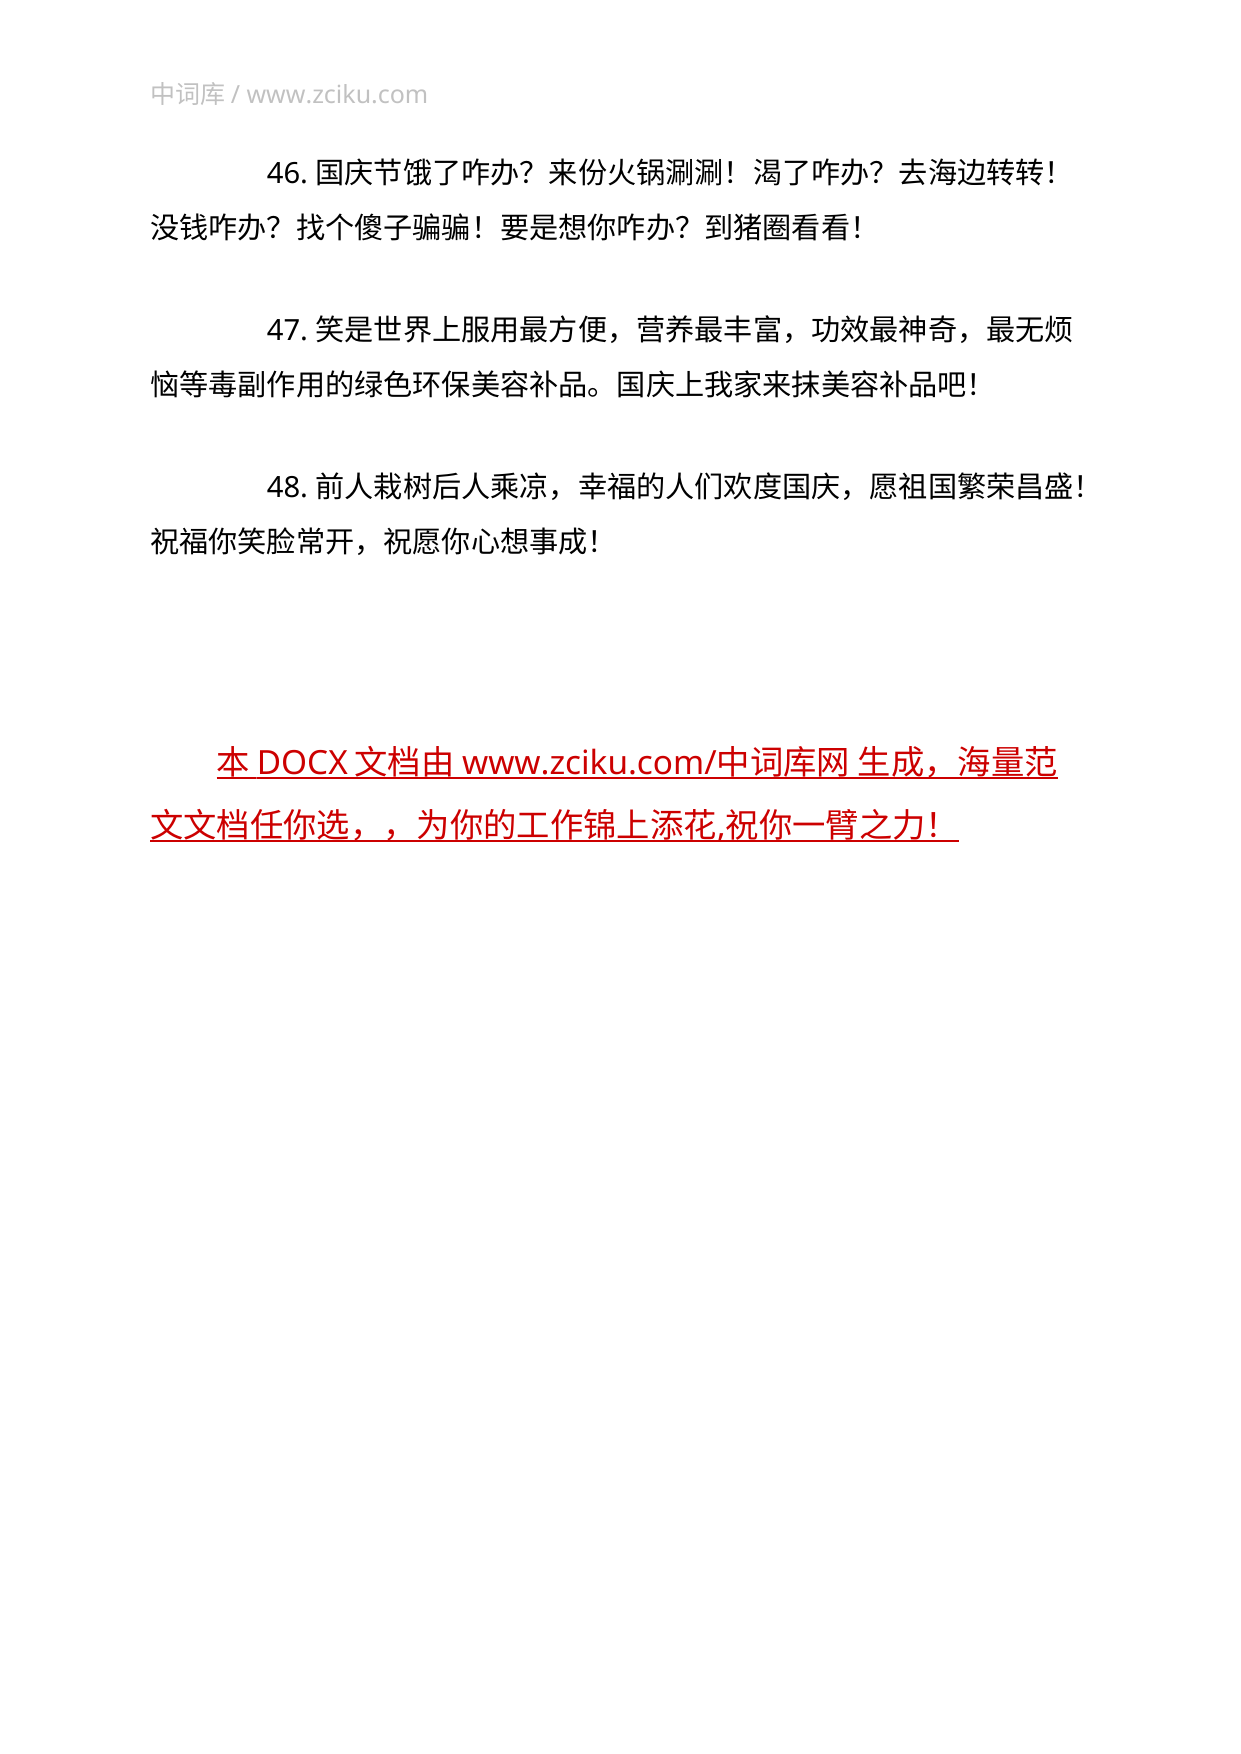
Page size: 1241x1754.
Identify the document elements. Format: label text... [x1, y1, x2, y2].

text 47. 笑是世界上服用最方便，营养最丰富，功效最神奇，最无烦恼等毒副作用的绿色环保美容补品。国庆上我家来抹美容补品吧！ [150, 307, 1090, 404]
text 48. 前人栽树后人乘凉，幸福的人们欢度国庆，愿祖国繁荣昌盛！祝福你笑脸常开，祝愿你心想事成！ [150, 463, 1090, 561]
text 46. 国庆节饿了咋办？来份火锅涮涮！渴了咋办？去海边转转！没钱咋办？找个傻子骗骗！要是想你咋办？到猪圈看看！ [150, 150, 1090, 247]
text 本DOCX文档由 www.zciku.com/中词库网 生成，海量范文文档任你选，，为你的工作锦上添花,祝你一臂之力！ [150, 736, 1090, 847]
